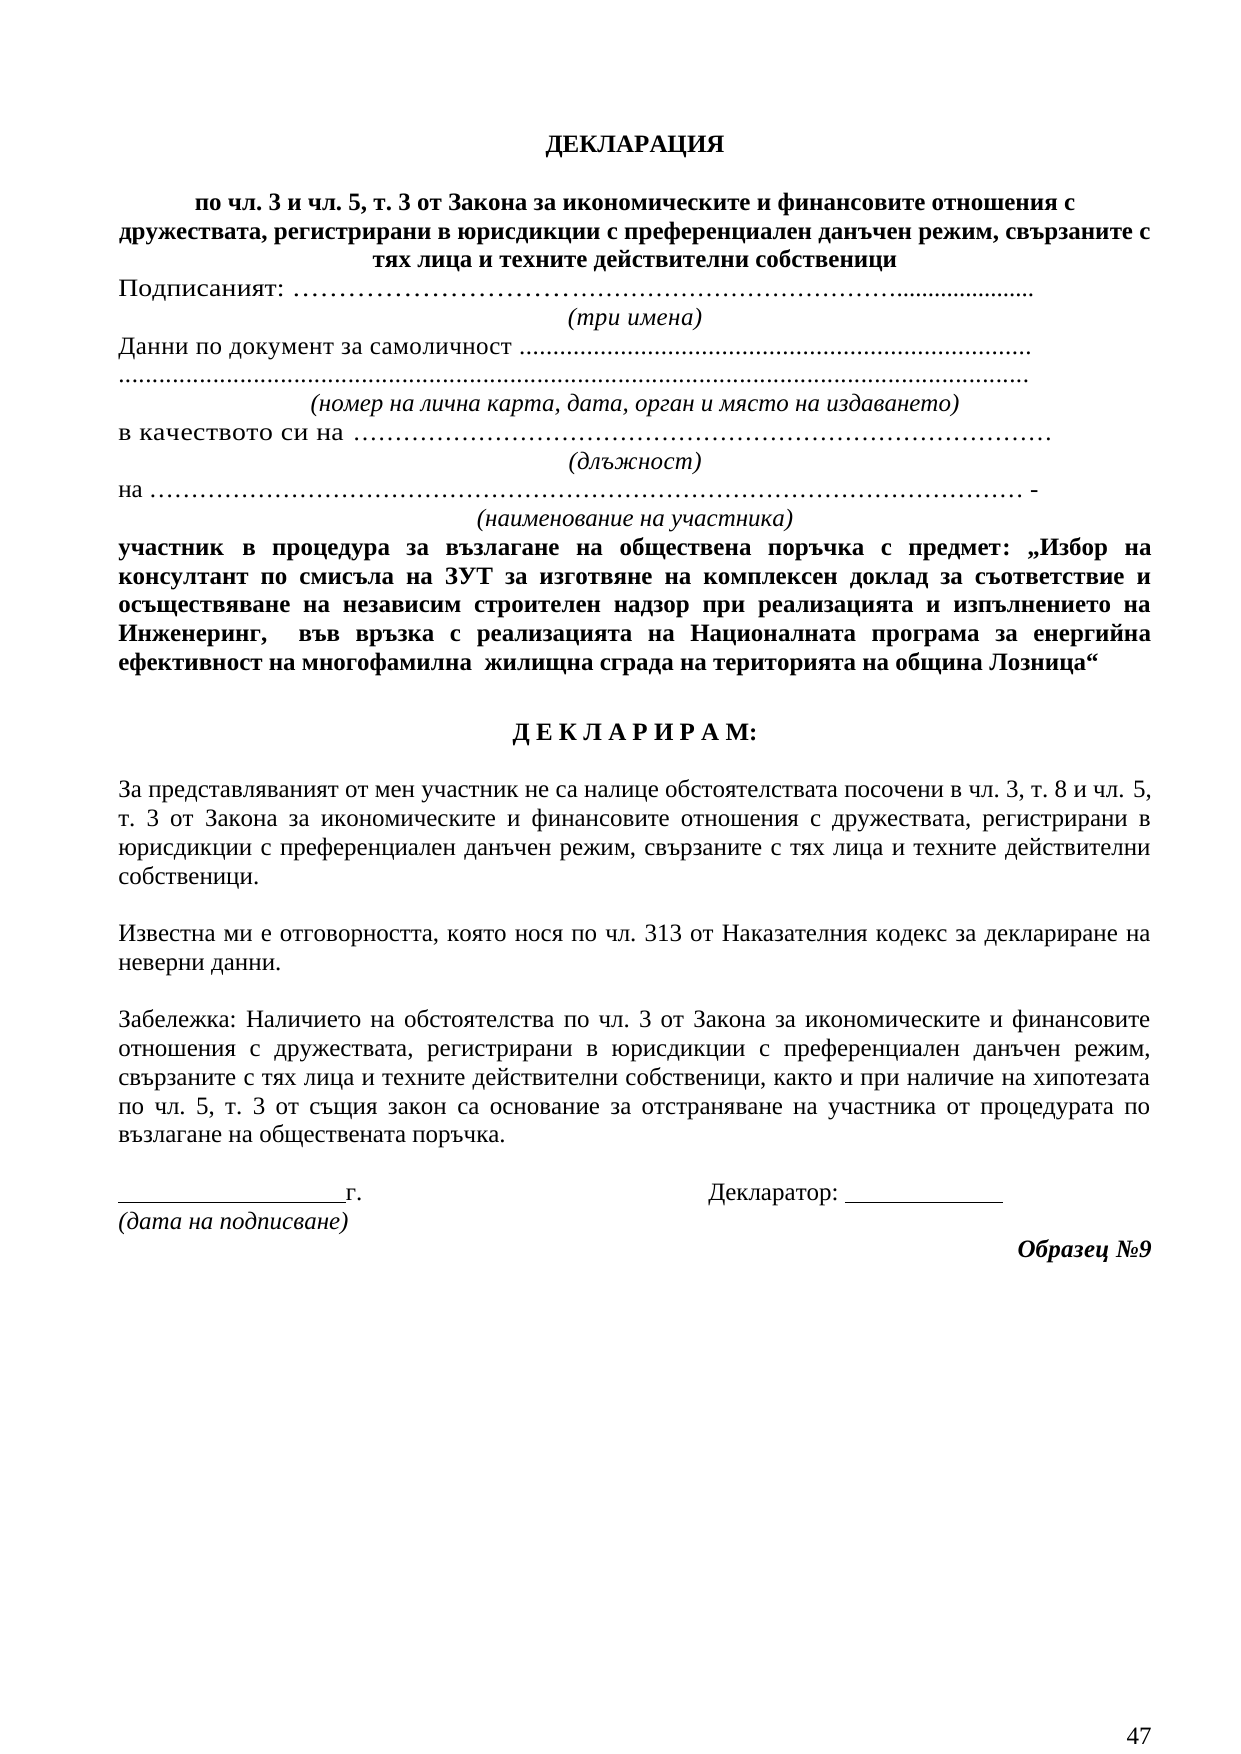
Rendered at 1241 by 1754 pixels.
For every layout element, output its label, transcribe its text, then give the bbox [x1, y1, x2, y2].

text (три имена) [118, 302, 1152, 331]
text (дата на подписване) [118, 1206, 1152, 1234]
text (наименование на участника) [118, 503, 1152, 532]
text Д Е К Л А Р И Р А М: [118, 717, 1152, 746]
text Образец №9 [118, 1234, 1152, 1263]
text Забележка: Наличието на обстоятелства по чл. 3 от Закона за икономическите и финансовите отношения с дружествата, регистрирани в юрисдикции с преференциален данъчен режим, свързаните с тях лица и техните действителни собственици, както и при наличие на хипотезата по чл. 5, т. 3 от същия закон са основание за отстраняване на участника от процедурата по възлагане на обществената поръчка. [118, 1004, 1152, 1148]
text (номер на лична карта, дата, орган и място на издаването) [118, 388, 1152, 417]
text Подписаният: ……………………………………………………………...................... [118, 273, 1152, 302]
text участник в процедура за възлагане на обществена поръчка с предмет: „Избор на консултант по смисъла на ЗУТ за изготвяне на комплексен доклад за съответствие и осъществяване на независим строителен надзор при реализацията и изпълнението на Инженеринг, във връзка с реализацията на Националната програма за енергийна ефективност на многофамилна жилищна сграда на територията на община Лозница“ [118, 532, 1152, 676]
text Известна ми е отговорността, която нося по чл. 313 от Наказателния кодекс за деклариране на неверни данни. [118, 918, 1152, 976]
text по чл. 3 и чл. 5, т. 3 от Закона за икономическите и финансовите отношения с дружествата, регистрирани в юрисдикции с преференциален данъчен режим, свързаните с тях лица и техните действителни собственици [118, 187, 1152, 273]
text Данни по документ за самоличност ............................................................................ [118, 331, 1152, 359]
text г. Декларатор: [118, 1177, 1152, 1206]
text За представляваният от мен участник не са налице обстоятелствата посочени в чл. 3, т. 8 и чл. 5, т. 3 от Закона за икономическите и финансовите отношения с дружествата, регистрирани в юрисдикции с преференциален данъчен режим, свързаните с тях лица и техните действителни собственици. [118, 774, 1152, 889]
text в качеството си на ………………………………………………………………………… [118, 417, 1152, 446]
text (длъжност) [118, 446, 1152, 474]
text на …………………………………………………………………………………………… - [118, 474, 1152, 503]
text ДЕКЛАРАЦИЯ [118, 129, 1152, 158]
text ....................................................................................................................................... [118, 359, 1152, 388]
